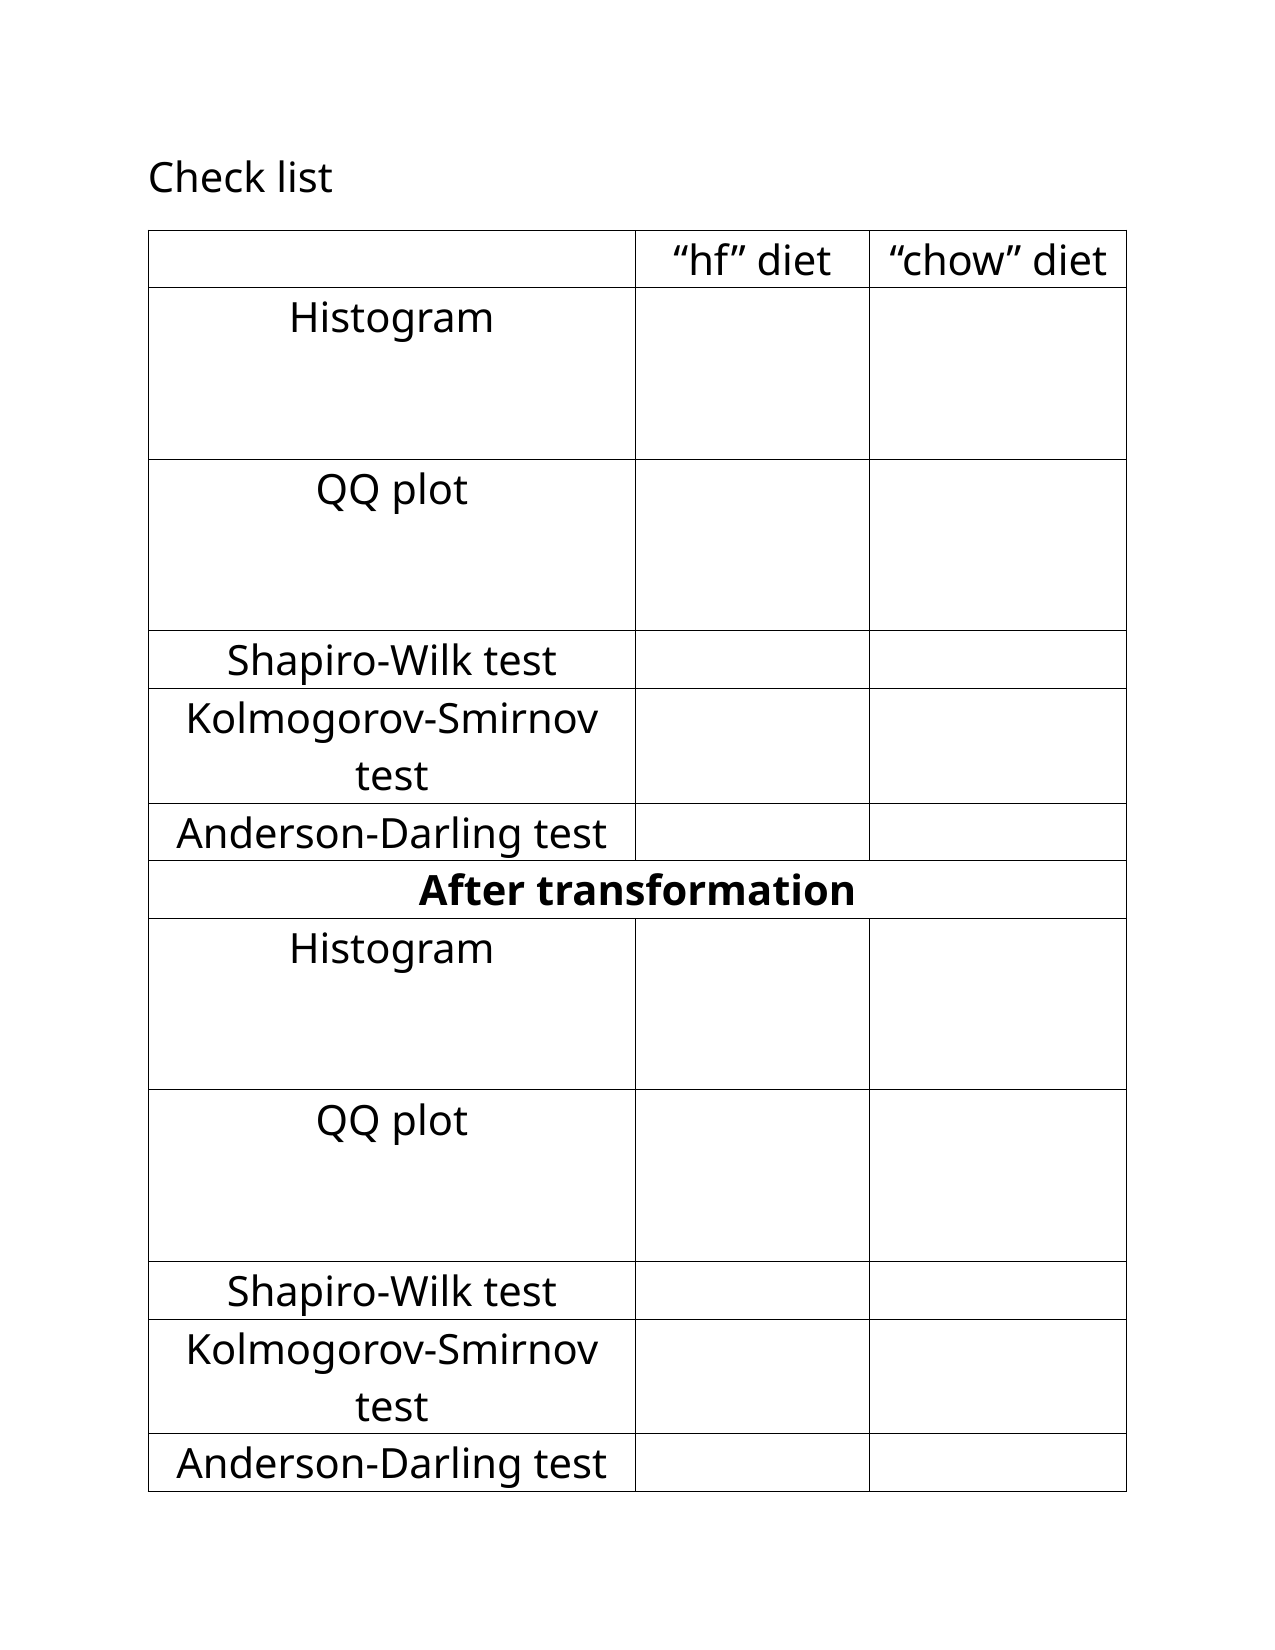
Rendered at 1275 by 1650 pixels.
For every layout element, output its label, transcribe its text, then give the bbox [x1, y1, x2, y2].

table_cell Shapiro-Wilk test [149, 1262, 635, 1318]
table_cell Shapiro-Wilk test [149, 631, 635, 688]
table_cell After transformation [149, 861, 1126, 918]
table_cell Anderson-Darling test [149, 804, 635, 860]
table_header [149, 231, 635, 287]
table_cell [636, 689, 869, 802]
table_cell [636, 804, 869, 860]
table_cell [636, 1434, 869, 1491]
table_cell [636, 460, 869, 630]
table_cell [870, 1434, 1126, 1491]
table_cell Kolmogorov-Smirnov test [149, 689, 635, 802]
table_cell [636, 919, 869, 1089]
table_cell Histogram [149, 919, 635, 1089]
table_cell [636, 1090, 869, 1261]
table_cell [636, 1262, 869, 1318]
table_header “chow” diet [870, 231, 1126, 287]
table_cell [870, 631, 1126, 688]
table_cell [636, 631, 869, 688]
table_cell [870, 689, 1126, 802]
table_cell [870, 288, 1126, 459]
table_cell [870, 1262, 1126, 1318]
table_cell [636, 288, 869, 459]
table_cell [870, 1320, 1126, 1433]
table_cell [870, 804, 1126, 860]
table_cell [870, 460, 1126, 630]
table_cell [636, 1320, 869, 1433]
table_header “hf” diet [636, 231, 869, 287]
table_cell QQ plot [149, 1090, 635, 1261]
table_cell QQ plot [149, 460, 635, 630]
table_cell Histogram [149, 288, 635, 459]
text Check list [148, 148, 1127, 204]
table_cell Kolmogorov-Smirnov test [149, 1320, 635, 1433]
table_cell Anderson-Darling test [149, 1434, 635, 1491]
table_cell [870, 919, 1126, 1089]
table_cell [870, 1090, 1126, 1261]
